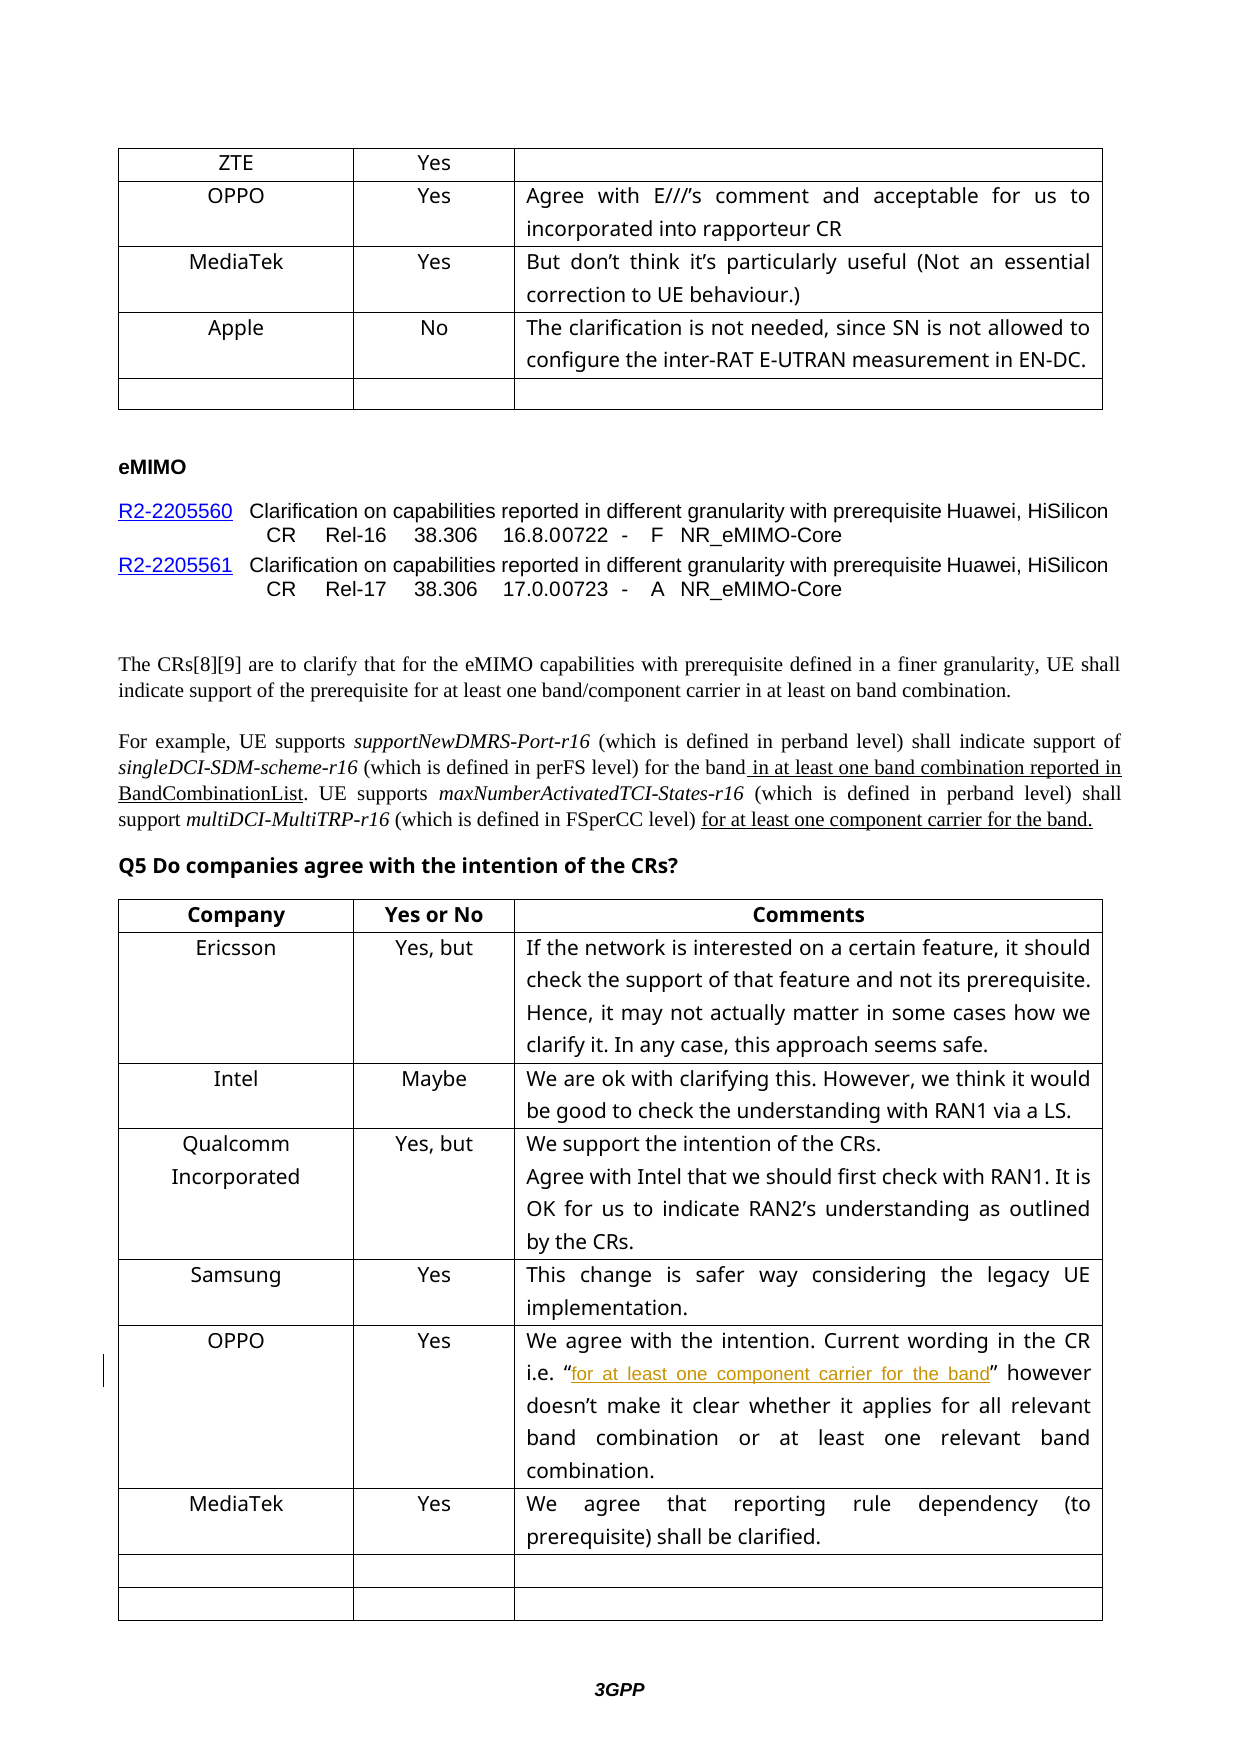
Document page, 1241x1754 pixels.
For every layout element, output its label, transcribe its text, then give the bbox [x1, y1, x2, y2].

table_cell [515, 1588, 1102, 1620]
table_cell [119, 379, 353, 409]
table_cell OPPO [119, 182, 353, 246]
text R2-2205560 Clarification on capabilities reported in different granularity with prerequisite Huawei, HiSilicon CR Rel-16 38.306 16.8.0 0722 - F NR_eMIMO-Core [118, 499, 1122, 547]
table_cell MediaTek [119, 247, 353, 312]
table_cell ZTE [119, 149, 353, 181]
table_cell Yes, but [354, 933, 514, 1063]
table_cell [515, 1555, 1102, 1587]
table_cell No [354, 313, 514, 377]
subtitle eMIMO [118, 454, 1122, 478]
table_cell [515, 379, 1102, 409]
table_cell This change is safer way considering the legacy UE implementation. [515, 1260, 1102, 1325]
text R2-2205561 Clarification on capabilities reported in different granularity with prerequisite Huawei, HiSilicon CR Rel-17 38.306 17.0.0 0723 - A NR_eMIMO-Core [118, 553, 1122, 601]
text The CRs[8][9] are to clarify that for the eMIMO capabilities with prerequisite defined in a finer granularity, UE shall indicate support of the prerequisite for at least one band/component carrier in at least on band combination. [118, 652, 1122, 702]
table_cell Yes [354, 182, 514, 246]
table_cell Yes, but [354, 1129, 514, 1259]
table_cell [119, 1555, 353, 1587]
table_cell We agree with the intention. Current wording in the CR i.e. “” however doesn’t make it clear whether it applies for all relevant band combination or at least one relevant band combination. [515, 1326, 1102, 1488]
table_cell Yes [354, 1326, 514, 1488]
table_cell Intel [119, 1064, 353, 1128]
table_cell Yes [354, 149, 514, 181]
table_cell Yes [354, 1489, 514, 1554]
table_cell We support the intention of the CRs. Agree with Intel that we should first check with RAN1. It is OK for us to indicate RAN2’s understanding as outlined by the CRs. [515, 1129, 1102, 1259]
table_header Comments [515, 900, 1102, 932]
table_cell We agree that reporting rule dependency (to prerequisite) shall be clarified. [515, 1489, 1102, 1554]
table_cell But don’t think it’s particularly useful (Not an essential correction to UE behaviour.) [515, 247, 1102, 312]
table_header Company [119, 900, 353, 932]
table_cell [354, 1588, 514, 1620]
table_cell [354, 379, 514, 409]
table_cell MediaTek [119, 1489, 353, 1554]
table_cell Agree with E///’s comment and acceptable for us to incorporated into rapporteur CR [515, 182, 1102, 246]
table_cell The clarification is not needed, since SN is not allowed to configure the inter-RAT E-UTRAN measurement in EN-DC. [515, 313, 1102, 377]
table_cell Yes [354, 1260, 514, 1325]
table_cell Ericsson [119, 933, 353, 1063]
table_cell Apple [119, 313, 353, 377]
table_cell We are ok with clarifying this. However, we think it would be good to check the understanding with RAN1 via a LS. [515, 1064, 1102, 1128]
text Q5 Do companies agree with the intention of the CRs? [118, 851, 1122, 880]
table_cell [354, 1555, 514, 1587]
table_cell Qualcomm Incorporated [119, 1129, 353, 1259]
table_cell Yes [354, 247, 514, 312]
table_cell OPPO [119, 1326, 353, 1488]
table_header Yes or No [354, 900, 514, 932]
table_cell [515, 149, 1102, 181]
table_cell Maybe [354, 1064, 514, 1128]
table_cell [119, 1588, 353, 1620]
text For example, UE supports supportNewDMRS-Port-r16 (which is defined in perband level) shall indicate support of singleDCI-SDM-scheme-r16 (which is defined in perFS level) for the band in at least one band combination reported in BandCombinationList. UE supports maxNumberActivatedTCI-States-r16 (which is defined in perband level) shall support multiDCI-MultiTRP-r16 (which is defined in FSperCC level) for at least one component carrier for the band. [118, 729, 1122, 831]
table_cell If the network is interested on a certain feature, it should check the support of that feature and not its prerequisite. Hence, it may not actually matter in some cases how we clarify it. In any case, this approach seems safe. [515, 933, 1102, 1063]
table_cell Samsung [119, 1260, 353, 1325]
